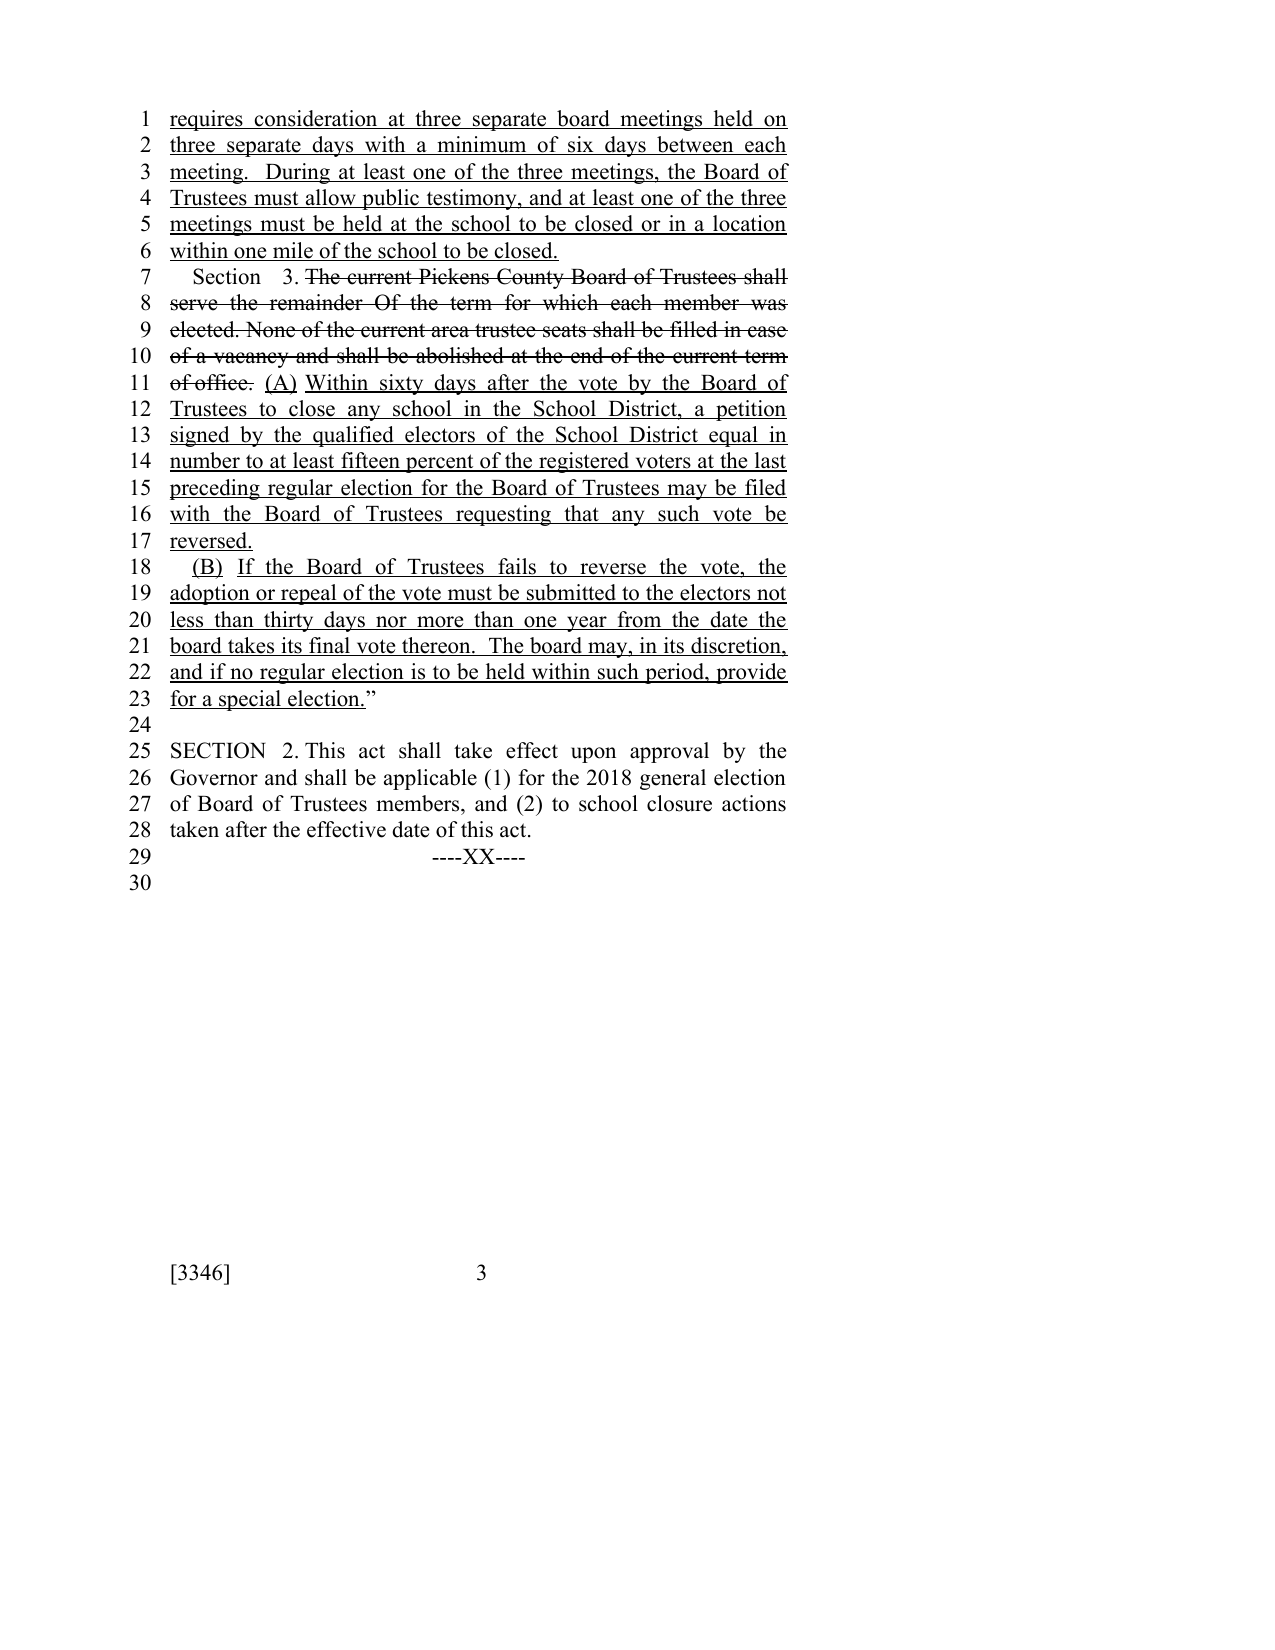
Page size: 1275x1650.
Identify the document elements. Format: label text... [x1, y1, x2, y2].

text SECTION 2. This act shall take effect upon approval by the Governor and shall be applicable (1) for the 2018 general election of Board of Trustees members, and (2) to school closure actions taken after the effective date of this act. [169, 737, 787, 843]
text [169, 129, 787, 154]
text ----XX---- [169, 843, 787, 869]
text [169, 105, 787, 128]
text (B) If the Board of Trustees fails to reverse the vote, the adoption or repeal of the vote must be submitted to the electors not less than thirty days nor more than one year from the date the board takes its final vote thereon. The board may, in its discretion, and if no regular election is to be held within such period, provide for a special election.” [169, 553, 787, 602]
